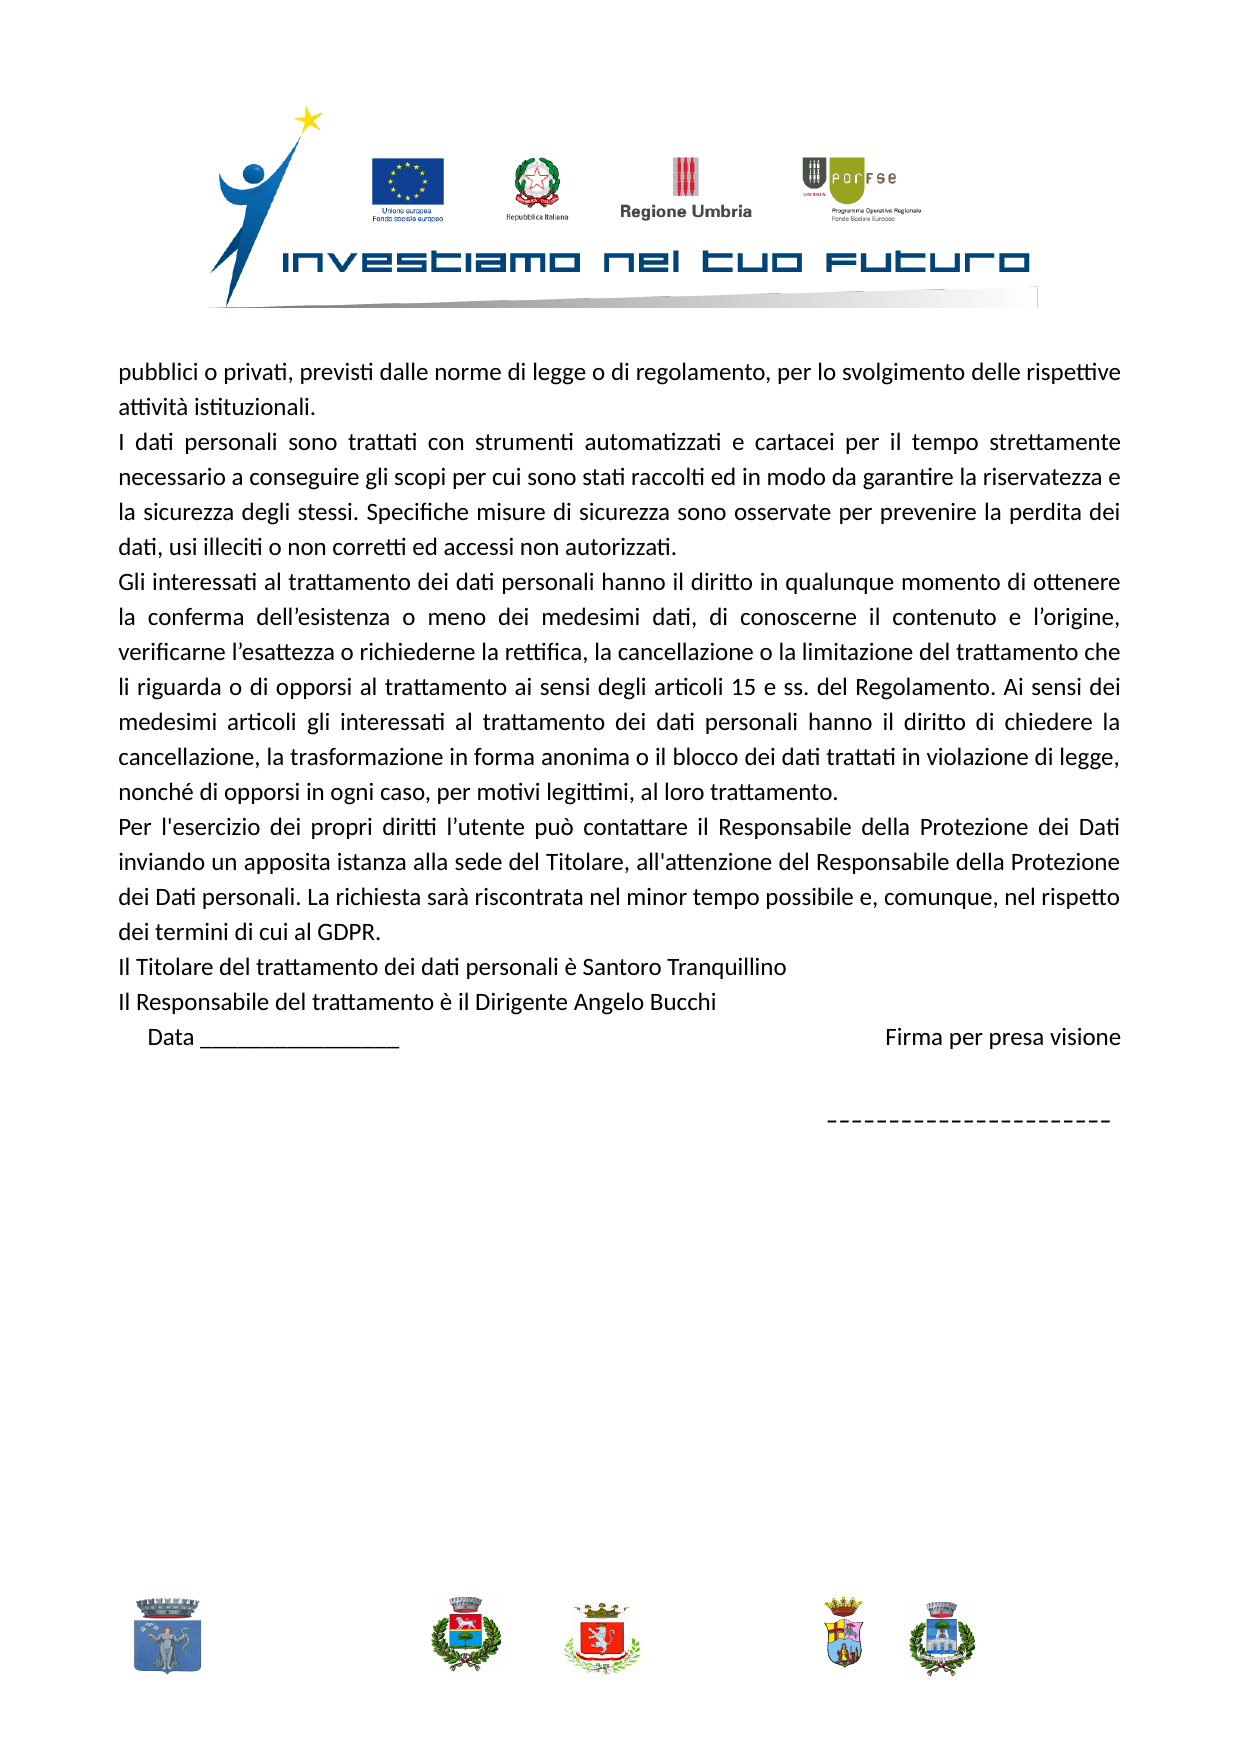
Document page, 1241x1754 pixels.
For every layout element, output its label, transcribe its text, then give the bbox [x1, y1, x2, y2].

text _______________________ [193, 1095, 1122, 1126]
picture [564, 1603, 646, 1675]
picture [118, 75, 1118, 357]
text Data ________________ Firma per presa visione [118, 1021, 1122, 1052]
picture [430, 1597, 502, 1672]
picture [908, 1602, 976, 1677]
picture [133, 1598, 202, 1675]
text Il Titolare del trattamento dei dati personali è Santoro Tranquillino [118, 951, 1122, 982]
text Gli interessati al trattamento dei dati personali hanno il diritto in qualunque momento di ottenere la conferma dell’esistenza o meno dei medesimi dati, di conoscerne il contenuto e l’origine, verificarne l’esattezza o richiederne la rettifica, la cancellazione o la limitazione del trattamento che li riguarda o di opporsi al trattamento ai sensi degli articoli 15 e ss. del Regolamento. Ai sensi dei medesimi articoli gli interessati al trattamento dei dati personali hanno il diritto di chiedere la cancellazione, la trasformazione in forma anonima o il blocco dei dati trattati in violazione di legge, nonché di opporsi in ogni caso, per motivi legittimi, al loro trattamento. [118, 566, 1122, 807]
text I dati personali sono trattati con strumenti automatizzati e cartacei per il tempo strettamente necessario a conseguire gli scopi per cui sono stati raccolti ed in modo da garantire la riservatezza e la sicurezza degli stessi. Specifiche misure di sicurezza sono osservate per prevenire la perdita dei dati, usi illeciti o non corretti ed accessi non autorizzati. [118, 426, 1122, 562]
picture [807, 1595, 879, 1674]
text Il Responsabile del trattamento è il Dirigente Angelo Bucchi [118, 986, 1122, 1017]
text Per l'esercizio dei propri diritti l’utente può contattare il Responsabile della Protezione dei Dati inviando un apposita istanza alla sede del Titolare, all'attenzione del Responsabile della Protezione dei Dati personali. La richiesta sarà riscontrata nel minor tempo possibile e, comunque, nel rispetto dei termini di cui al GDPR. [118, 811, 1122, 947]
